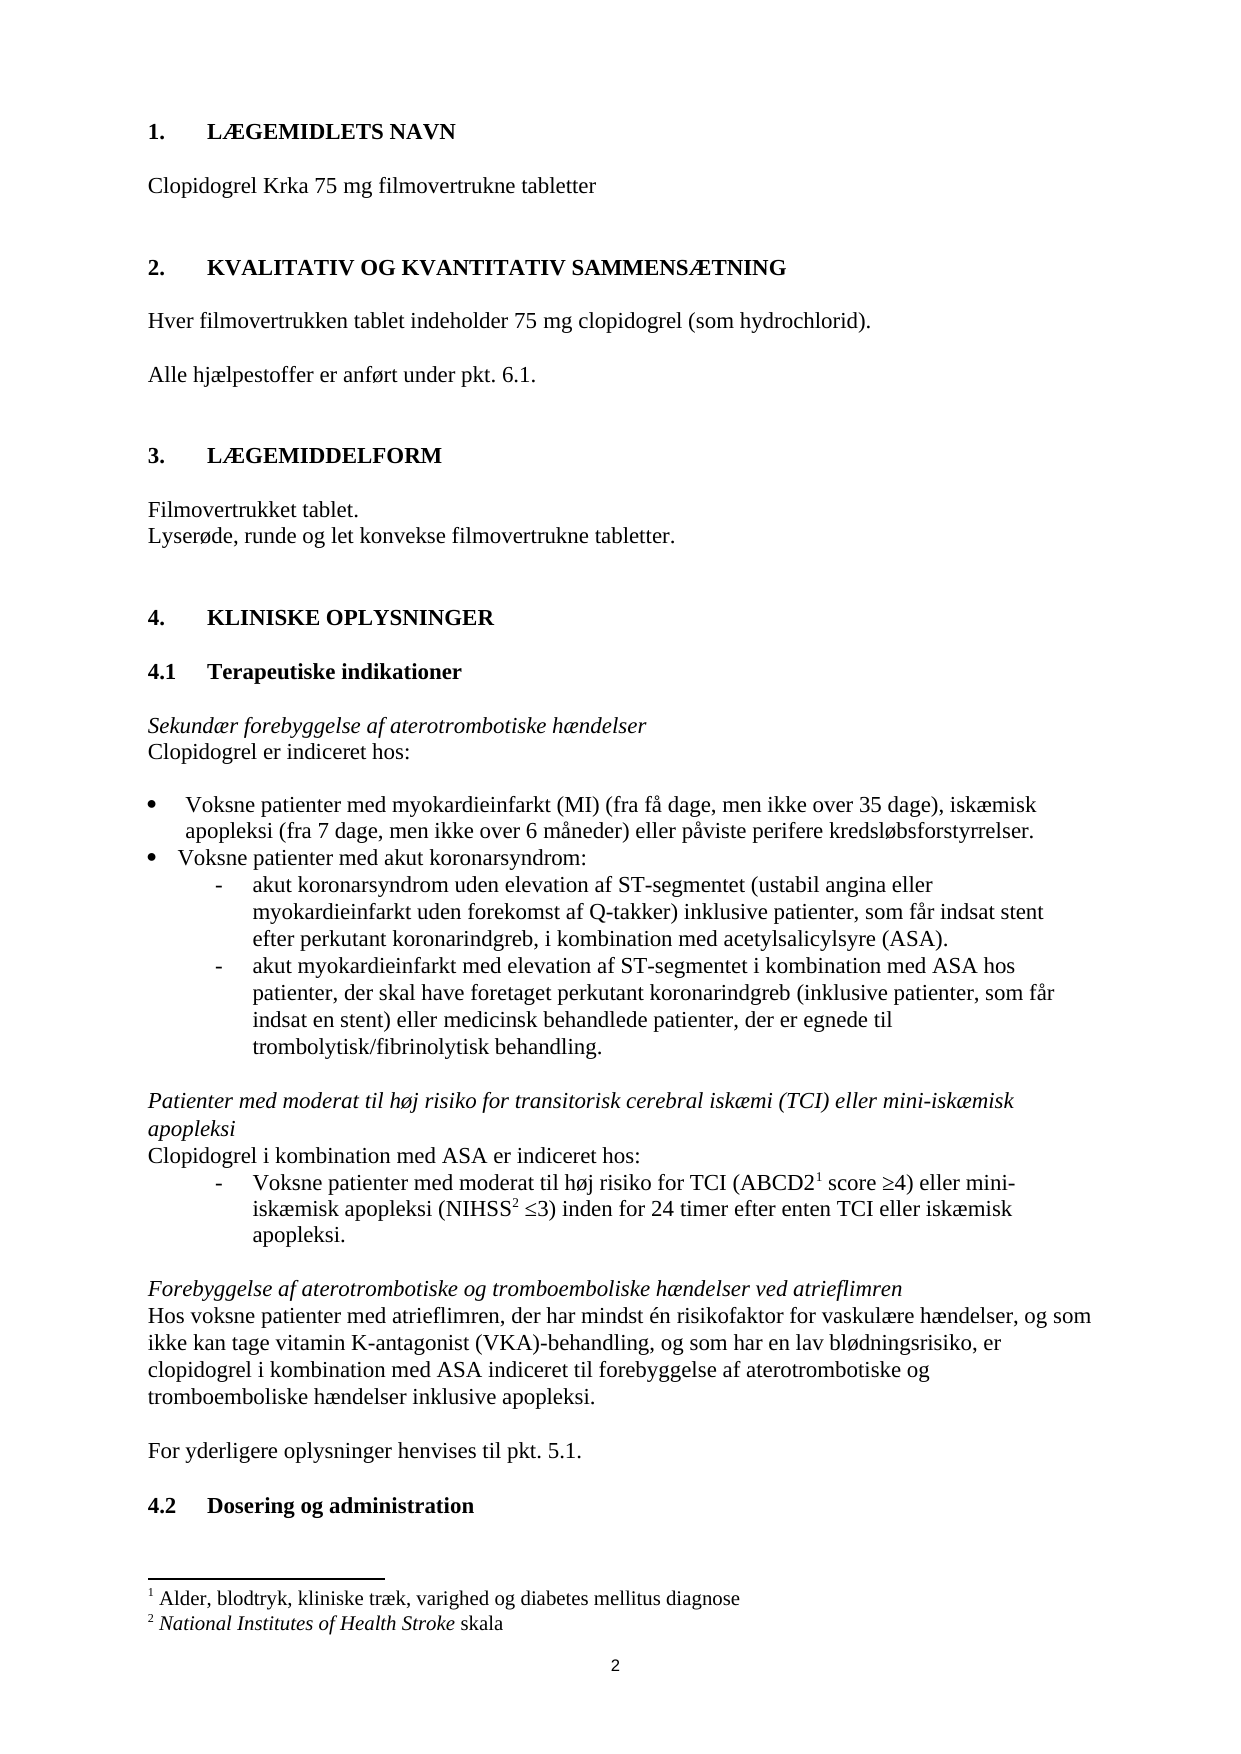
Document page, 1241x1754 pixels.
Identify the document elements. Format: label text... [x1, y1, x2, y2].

list Voksne patienter med myokardieinfarkt (MI) (fra få dage, men ikke over 35 dage), iskæmisk apopleksi (fra 7 dage, men ikke over 6 måneder) eller påviste perifere kredsløbsforstyrrelser. [148, 791, 1092, 843]
text 4.2 Dosering og administration [148, 1491, 1092, 1518]
text Hver filmovertrukken tablet indeholder 75 mg clopidogrel (som hydrochlorid). [148, 307, 1092, 333]
text Patienter med moderat til høj risiko for transitorisk cerebral iskæmi (TCI) eller mini-iskæmisk apopleksi [148, 1087, 1092, 1141]
text 1. LÆGEMIDLETS NAVN [148, 118, 1092, 145]
text Alle hjælpestoffer er anført under pkt. 6.1. [148, 360, 1092, 387]
text Filmovertrukket tablet. [148, 496, 1092, 522]
text Forebyggelse af aterotrombotiske og tromboemboliske hændelser ved atrieflimren Hos voksne patienter med atrieflimren, der har mindst én risikofaktor for vaskulære hændelser, og som ikke kan tage vitamin K-antagonist (VKA)-behandling, og som har en lav blødningsrisiko, er clopidogrel i kombination med ASA indiceret til forebyggelse af aterotrombotiske og tromboemboliske hændelser inklusive apopleksi. [148, 1275, 1092, 1410]
list akut myokardieinfarkt med elevation af ST-segmentet i kombination med ASA hos patienter, der skal have foretaget perkutant koronarindgreb (inklusive patienter, som får indsat en stent) eller medicinsk behandlede patienter, der er egnede til trombolytisk/fibrinolytisk behandling. [215, 952, 1092, 1060]
text Clopidogrel Krka 75 mg filmovertrukne tabletter [148, 172, 1092, 199]
text Lyserøde, runde og let konvekse filmovertrukne tabletter. [148, 522, 1092, 549]
text Clopidogrel er indiceret hos: [148, 738, 1096, 764]
text 4.1 Terapeutiske indikationer [148, 658, 1092, 685]
list Voksne patienter med moderat til høj risiko for TCI (ABCD2 score ≥4) eller mini-iskæmisk apopleksi (NIHSS ≤3) inden for 24 timer efter enten TCI eller iskæmisk apopleksi. [215, 1168, 1092, 1248]
text Sekundær forebyggelse af aterotrombotiske hændelser [148, 712, 1096, 738]
text 2. KVALITATIV OG KVANTITATIV SAMMENSÆTNING [148, 253, 1092, 281]
list Voksne patienter med akut koronarsyndrom: [148, 843, 1092, 871]
text 4. KLINISKE OPLYSNINGER [148, 603, 1092, 631]
list akut koronarsyndrom uden elevation af ST-segmentet (ustabil angina eller myokardieinfarkt uden forekomst af Q-takker) inklusive patienter, som får indsat stent efter perkutant koronarindgreb, i kombination med acetylsalicylsyre (ASA). [215, 871, 1092, 952]
text For yderligere oplysninger henvises til pkt. 5.1. [148, 1437, 1092, 1464]
text 3. LÆGEMIDDELFORM [148, 442, 1092, 469]
text Clopidogrel i kombination med ASA er indiceret hos: [148, 1141, 1092, 1168]
